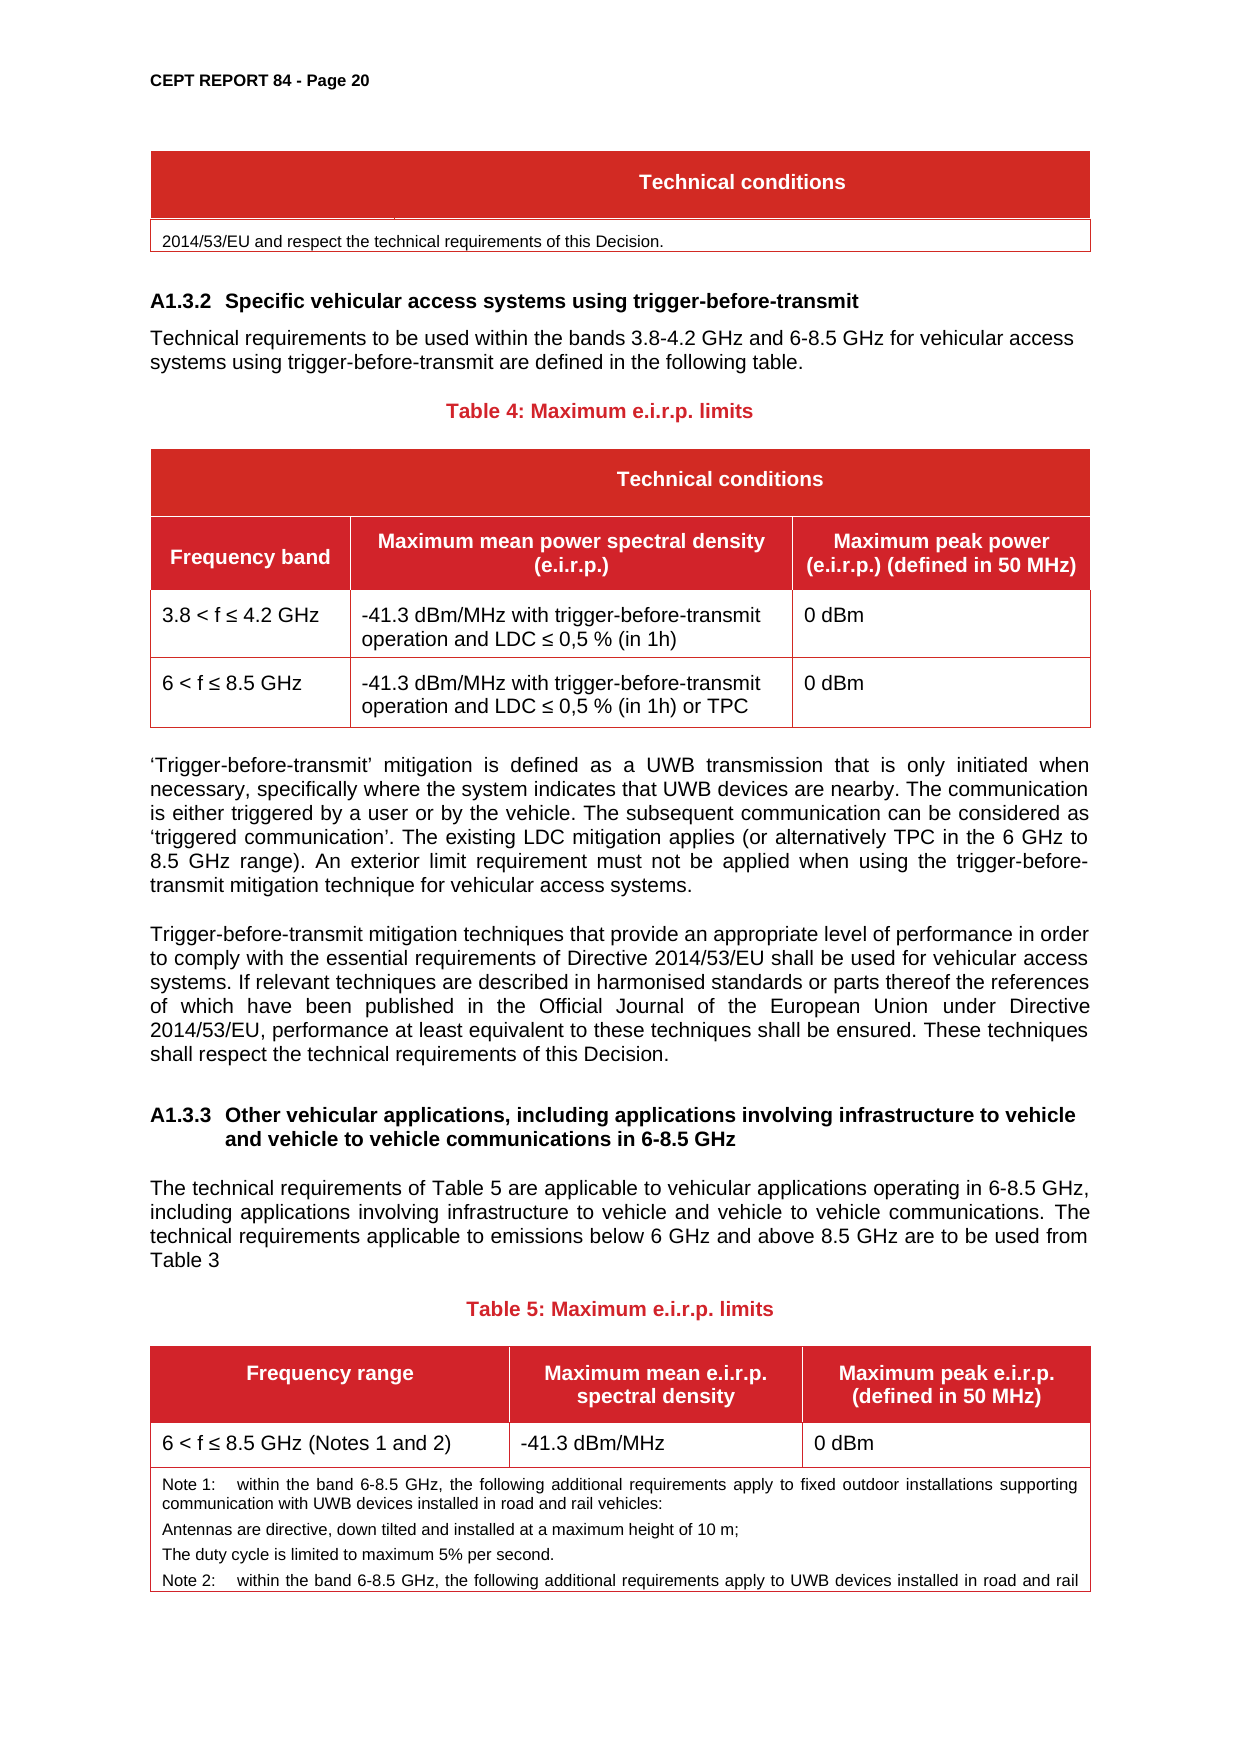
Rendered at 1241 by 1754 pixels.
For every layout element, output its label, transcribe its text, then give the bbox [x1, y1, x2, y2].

table_cell Frequency band [151, 517, 350, 590]
subtitle Other vehicular applications, including applications involving infrastructure to vehicle and vehicle to vehicle communications in 6-8.5 GHz [150, 1103, 1090, 1151]
subtitle Specific vehicular access systems using trigger-before-transmit [150, 289, 1049, 313]
text Technical requirements to be used within the bands 3.8-4.2 GHz and 6-8.5 GHz for vehicular access systems using trigger-before-transmit are defined in the following table. [150, 326, 1090, 374]
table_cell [151, 1468, 1090, 1591]
text ‘Trigger-before-transmit’ mitigation is defined as a UWB transmission that is only initiated when necessary, specifically where the system indicates that UWB devices are nearby. The communication is either triggered by a user or by the vehicle. The subsequent communication can be considered as ‘triggered communication’. The existing LDC mitigation applies (or alternatively TPC in the 6 GHz to 8.5 GHz range). An exterior limit requirement must not be applied when using the trigger-before-transmit mitigation technique for vehicular access systems. [150, 753, 1090, 897]
table_header [151, 449, 350, 516]
table_cell Maximum peak power (e.i.r.p.) (defined in 50 MHz) [793, 517, 1090, 590]
table_header Maximum peak e.i.r.p. (defined in 50 MHz) [803, 1347, 1090, 1422]
table_cell 0 dBm [803, 1423, 1090, 1467]
table_header [151, 151, 394, 218]
table_cell Maximum mean power spectral density (e.i.r.p.) [351, 517, 792, 590]
table_cell 0 dBm [793, 658, 1090, 727]
text Trigger-before-transmit mitigation techniques that provide an appropriate level of performance in order to comply with the essential requirements of Directive 2014/53/EU shall be used for vehicular access systems. If relevant techniques are described in harmonised standards or parts thereof the references of which have been published in the Official Journal of the European Union under Directive 2014/53/EU, performance at least equivalent to these techniques shall be ensured. These techniques shall respect the technical requirements of this Decision. [150, 922, 1090, 1066]
table_header Maximum mean e.i.r.p. spectral density [510, 1347, 802, 1422]
table_header Technical conditions [351, 449, 1090, 516]
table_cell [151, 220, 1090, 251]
table_header Frequency range [151, 1347, 509, 1422]
table_cell -41.3 dBm/MHz with trigger-before-transmit operation and LDC ≤ 0,5 % (in 1h) or TPC [351, 658, 792, 727]
table_cell 6 < f ≤ 8.5 GHz [151, 658, 350, 727]
table_cell -41.3 dBm/MHz with trigger-before-transmit operation and LDC ≤ 0,5 % (in 1h) [351, 591, 792, 657]
table_cell 0 dBm [793, 591, 1090, 657]
table_cell 6 < f ≤ 8.5 GHz (Notes 1 and 2) [151, 1423, 509, 1467]
table_header Technical conditions [395, 151, 1090, 218]
table_cell 3.8 < f ≤ 4.2 GHz [151, 591, 350, 657]
table_cell -41.3 dBm/MHz [510, 1423, 802, 1467]
